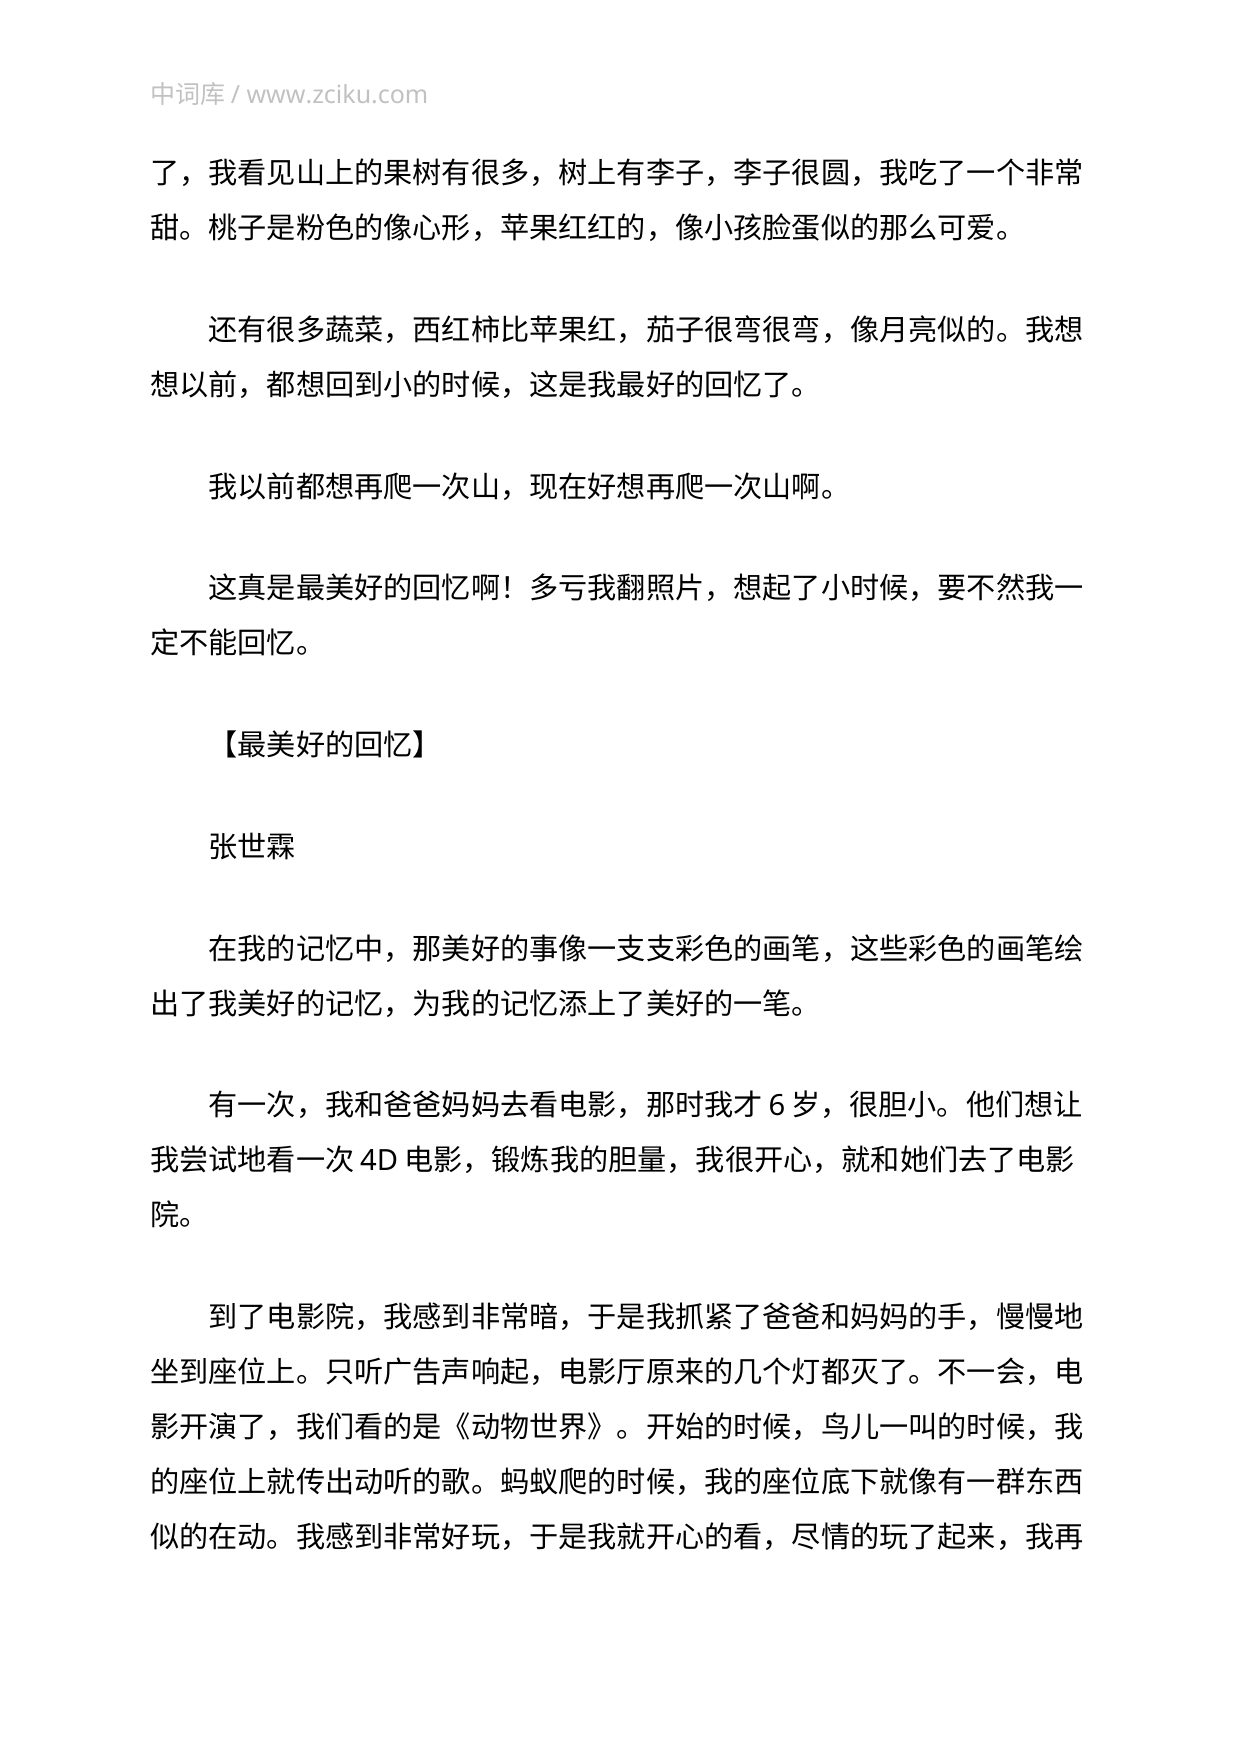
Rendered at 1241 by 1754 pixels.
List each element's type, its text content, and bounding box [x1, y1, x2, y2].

text 我以前都想再爬一次山，现在好想再爬一次山啊。 [150, 463, 1090, 506]
text 在我的记忆中，那美好的事像一支支彩色的画笔，这些彩色的画笔绘出了我美好的记忆，为我的记忆添上了美好的一笔。 [150, 925, 1090, 1022]
text 还有很多蔬菜，西红柿比苹果红，茄子很弯很弯，像月亮似的。我想想以前，都想回到小的时候，这是我最好的回忆了。 [150, 307, 1090, 404]
text 张世霖 [150, 823, 1090, 866]
text 这真是最美好的回忆啊！多亏我翻照片，想起了小时候，要不然我一定不能回忆。 [150, 565, 1090, 662]
text 【最美好的回忆】 [150, 722, 1090, 764]
text 有一次，我和爸爸妈妈去看电影，那时我才6岁，很胆小。他们想让我尝试地看一次4D电影，锻炼我的胆量，我很开心，就和她们去了电影院。 [150, 1082, 1090, 1234]
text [150, 150, 1090, 247]
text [150, 1294, 1090, 1556]
